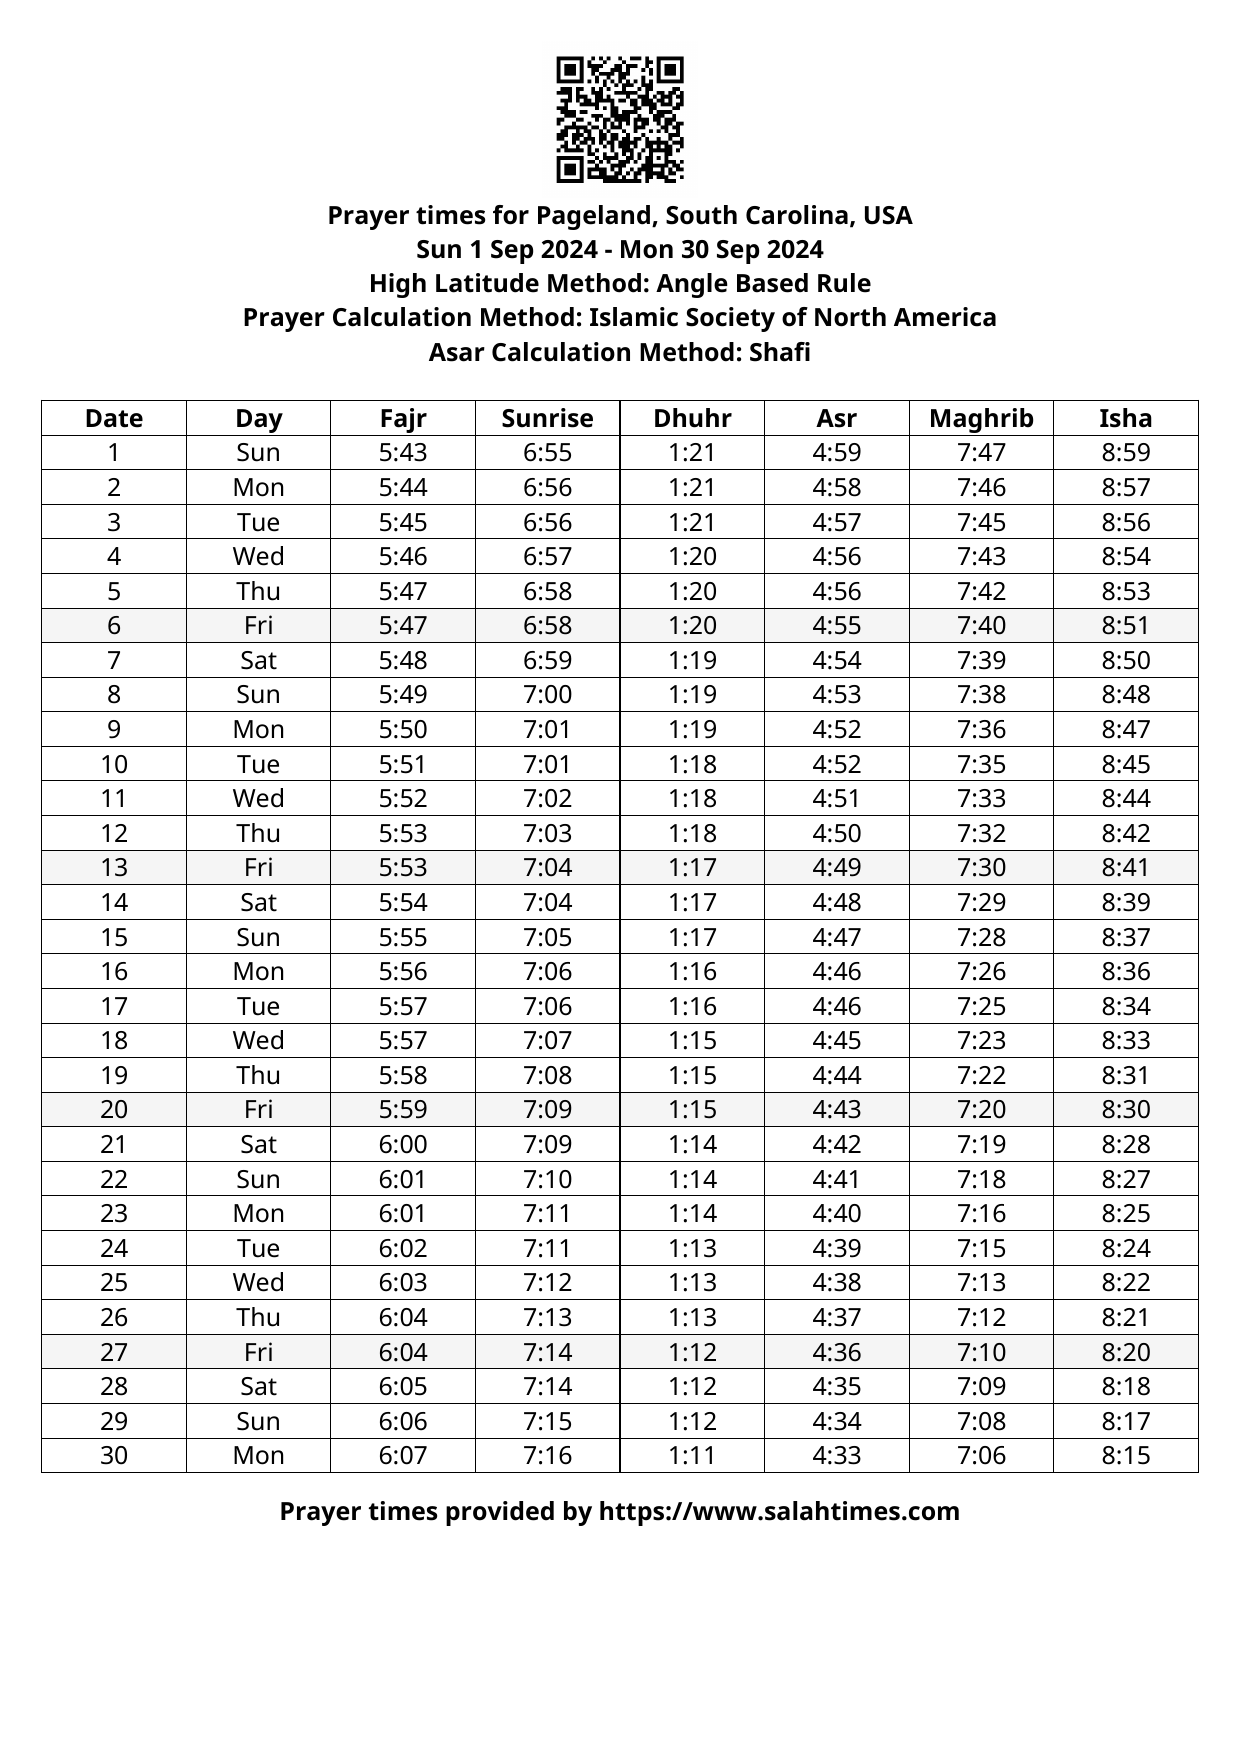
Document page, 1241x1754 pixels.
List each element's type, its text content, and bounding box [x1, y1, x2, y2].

table_cell 4:39 [765, 1231, 909, 1264]
table_cell 8:30 [1054, 1093, 1198, 1126]
table_cell 1:19 [621, 678, 764, 711]
table_cell 1:18 [621, 747, 764, 780]
table_cell Mon [187, 954, 330, 988]
table_cell Mon [187, 712, 330, 746]
table_cell 7:16 [476, 1439, 619, 1472]
table_cell 5:45 [331, 505, 475, 538]
table_cell 7:13 [476, 1300, 619, 1334]
table_cell Sun [187, 920, 330, 953]
table_cell 7:45 [910, 505, 1053, 538]
table_cell Wed [187, 1024, 330, 1057]
table_cell 27 [42, 1335, 186, 1368]
table_cell 4:57 [765, 505, 909, 538]
table_cell 7:03 [476, 816, 619, 849]
table_cell 1:17 [621, 920, 764, 953]
table_cell 7:32 [910, 816, 1053, 849]
table_cell 1:14 [621, 1162, 764, 1195]
table_cell 1:16 [621, 989, 764, 1022]
text Prayer times provided by https://www.salahtimes.com [42, 1494, 1198, 1528]
table_cell 7:01 [476, 712, 619, 746]
table_cell 5:58 [331, 1058, 475, 1092]
table_header Day [187, 401, 330, 434]
table_cell 8:25 [1054, 1196, 1198, 1230]
table_cell 8:33 [1054, 1024, 1198, 1057]
table_cell 7 [42, 643, 186, 677]
table_cell 5:59 [331, 1093, 475, 1126]
table_cell 7:29 [910, 885, 1053, 919]
table_cell 7:05 [476, 920, 619, 953]
table_cell 7:22 [910, 1058, 1053, 1092]
table_header Asr [765, 401, 909, 434]
table_cell 18 [42, 1024, 186, 1057]
table_cell 7:25 [910, 989, 1053, 1022]
table_cell 7:08 [476, 1058, 619, 1092]
table_cell 4 [42, 539, 186, 573]
text Sun 1 Sep 2024 - Mon 30 Sep 2024 [42, 232, 1198, 266]
table_cell 7:15 [910, 1231, 1053, 1264]
table_cell 7:09 [476, 1093, 619, 1126]
table_cell 8:21 [1054, 1300, 1198, 1334]
table_cell 6:59 [476, 643, 619, 677]
table_cell 4:40 [765, 1196, 909, 1230]
table_cell 6:04 [331, 1300, 475, 1334]
table_cell 8:39 [1054, 885, 1198, 919]
table_cell 25 [42, 1266, 186, 1299]
table_cell 6:56 [476, 505, 619, 538]
table_cell 8:57 [1054, 470, 1198, 504]
table_cell 1:19 [621, 643, 764, 677]
table_cell 7:20 [910, 1093, 1053, 1126]
table_cell 7:18 [910, 1162, 1053, 1195]
picture [542, 41, 699, 198]
table_cell 4:50 [765, 816, 909, 849]
table_cell Sun [187, 678, 330, 711]
table_cell 5:50 [331, 712, 475, 746]
table_cell 7:23 [910, 1024, 1053, 1057]
table_cell 7:36 [910, 712, 1053, 746]
table_cell 5:53 [331, 816, 475, 849]
table_cell 16 [42, 954, 186, 988]
table_cell 1:13 [621, 1266, 764, 1299]
table_cell 6:06 [331, 1404, 475, 1437]
table_cell 2 [42, 470, 186, 504]
table_cell 1:20 [621, 574, 764, 607]
table_cell 5:46 [331, 539, 475, 573]
table_cell 4:44 [765, 1058, 909, 1092]
table_cell 1:21 [621, 470, 764, 504]
table_cell 7:02 [476, 781, 619, 815]
text Prayer Calculation Method: Islamic Society of North America [42, 300, 1198, 334]
table_cell 7:40 [910, 609, 1053, 642]
table_cell 1:12 [621, 1335, 764, 1368]
table_cell Sat [187, 1127, 330, 1161]
table_cell 1:13 [621, 1300, 764, 1334]
table_cell 4:46 [765, 954, 909, 988]
table_cell 4:43 [765, 1093, 909, 1126]
table_cell 6:56 [476, 470, 619, 504]
table_cell 8:18 [1054, 1369, 1198, 1403]
table_cell 8:24 [1054, 1231, 1198, 1264]
table_cell 7:07 [476, 1024, 619, 1057]
table_cell 5:48 [331, 643, 475, 677]
table_cell 7:19 [910, 1127, 1053, 1161]
table_header Fajr [331, 401, 475, 434]
table_cell 8:17 [1054, 1404, 1198, 1437]
table_cell 4:53 [765, 678, 909, 711]
table_cell 4:46 [765, 989, 909, 1022]
table_cell 5:53 [331, 851, 475, 884]
table_cell 4:37 [765, 1300, 909, 1334]
table_cell 9 [42, 712, 186, 746]
table_cell 5:54 [331, 885, 475, 919]
table_cell 1:14 [621, 1196, 764, 1230]
table_cell 6:00 [331, 1127, 475, 1161]
table_cell 7:15 [476, 1404, 619, 1437]
table_cell 7:12 [910, 1300, 1053, 1334]
table_cell 4:33 [765, 1439, 909, 1472]
table_cell Thu [187, 574, 330, 607]
table_cell Mon [187, 1439, 330, 1472]
table_cell 7:11 [476, 1196, 619, 1230]
table_cell 8:34 [1054, 989, 1198, 1022]
table_cell Sun [187, 436, 330, 469]
table_cell 8:45 [1054, 747, 1198, 780]
table_cell 1:12 [621, 1369, 764, 1403]
table_cell 24 [42, 1231, 186, 1264]
table_cell Mon [187, 1196, 330, 1230]
table_cell 8:47 [1054, 712, 1198, 746]
table_cell 7:04 [476, 885, 619, 919]
table_cell 7:12 [476, 1266, 619, 1299]
table_cell 8:28 [1054, 1127, 1198, 1161]
table_cell 4:51 [765, 781, 909, 815]
table_cell 6 [42, 609, 186, 642]
table_cell 1:11 [621, 1439, 764, 1472]
table_cell 7:08 [910, 1404, 1053, 1437]
table_cell 6:04 [331, 1335, 475, 1368]
table_cell 5:55 [331, 920, 475, 953]
table_cell 4:35 [765, 1369, 909, 1403]
table_cell 7:04 [476, 851, 619, 884]
table_cell 7:06 [910, 1439, 1053, 1472]
table_cell 29 [42, 1404, 186, 1437]
table_cell 4:48 [765, 885, 909, 919]
table_cell 17 [42, 989, 186, 1022]
table_cell 4:58 [765, 470, 909, 504]
table_cell 5:44 [331, 470, 475, 504]
table_cell 8:42 [1054, 816, 1198, 849]
table_cell 7:13 [910, 1266, 1053, 1299]
table_cell 6:58 [476, 609, 619, 642]
table_cell 8:56 [1054, 505, 1198, 538]
table_cell 7:09 [476, 1127, 619, 1161]
table_cell 4:47 [765, 920, 909, 953]
table_cell 1:16 [621, 954, 764, 988]
table_cell 4:56 [765, 539, 909, 573]
table_cell 8:50 [1054, 643, 1198, 677]
table_cell 4:45 [765, 1024, 909, 1057]
table_cell 7:10 [476, 1162, 619, 1195]
table_cell 7:14 [476, 1369, 619, 1403]
table_cell Wed [187, 1266, 330, 1299]
table_cell 1:17 [621, 885, 764, 919]
table_cell 8:36 [1054, 954, 1198, 988]
table_cell 8:59 [1054, 436, 1198, 469]
table_cell 7:30 [910, 851, 1053, 884]
table_cell 6:03 [331, 1266, 475, 1299]
table_cell 12 [42, 816, 186, 849]
table_cell 26 [42, 1300, 186, 1334]
table_cell 8:44 [1054, 781, 1198, 815]
table_cell Sat [187, 1369, 330, 1403]
table_cell 1:21 [621, 436, 764, 469]
table_header Maghrib [910, 401, 1053, 434]
table_cell 4:56 [765, 574, 909, 607]
table_cell 7:28 [910, 920, 1053, 953]
table_cell 7:47 [910, 436, 1053, 469]
table_cell 5:47 [331, 609, 475, 642]
table_cell 30 [42, 1439, 186, 1472]
table_cell 6:02 [331, 1231, 475, 1264]
table_header Sunrise [476, 401, 619, 434]
table_cell 7:09 [910, 1369, 1053, 1403]
table_cell 1:15 [621, 1058, 764, 1092]
table_cell 19 [42, 1058, 186, 1092]
table_cell Tue [187, 505, 330, 538]
table_header Date [42, 401, 186, 434]
table_cell 6:07 [331, 1439, 475, 1472]
table_cell 1:14 [621, 1127, 764, 1161]
table_cell 1:18 [621, 781, 764, 815]
table_cell Sat [187, 885, 330, 919]
table_cell 5:47 [331, 574, 475, 607]
table_header Dhuhr [621, 401, 764, 434]
table_cell 4:38 [765, 1266, 909, 1299]
table_cell 7:11 [476, 1231, 619, 1264]
table_cell Thu [187, 1058, 330, 1092]
table_cell 20 [42, 1093, 186, 1126]
table_cell 1:12 [621, 1404, 764, 1437]
table_cell 7:10 [910, 1335, 1053, 1368]
table_cell Fri [187, 851, 330, 884]
table_cell 1:20 [621, 539, 764, 573]
table_cell 8 [42, 678, 186, 711]
table_cell 4:59 [765, 436, 909, 469]
table_cell Thu [187, 1300, 330, 1334]
table_cell 1:17 [621, 851, 764, 884]
table_cell 4:42 [765, 1127, 909, 1161]
table_header Isha [1054, 401, 1198, 434]
text Prayer times for Pageland, South Carolina, USA [42, 198, 1198, 232]
table_cell 4:52 [765, 747, 909, 780]
table_cell Fri [187, 1335, 330, 1368]
table_cell 4:36 [765, 1335, 909, 1368]
table_cell 4:49 [765, 851, 909, 884]
table_cell 5:49 [331, 678, 475, 711]
text High Latitude Method: Angle Based Rule [42, 266, 1198, 300]
table_cell 7:38 [910, 678, 1053, 711]
table_cell 10 [42, 747, 186, 780]
table_cell Wed [187, 781, 330, 815]
table_cell 7:46 [910, 470, 1053, 504]
table_cell 8:41 [1054, 851, 1198, 884]
table_cell 15 [42, 920, 186, 953]
table_cell 7:39 [910, 643, 1053, 677]
table_cell Fri [187, 1093, 330, 1126]
table_cell Tue [187, 747, 330, 780]
table_cell 14 [42, 885, 186, 919]
table_cell 7:01 [476, 747, 619, 780]
table_cell 8:22 [1054, 1266, 1198, 1299]
table_cell 1:18 [621, 816, 764, 849]
table_cell 4:55 [765, 609, 909, 642]
table_cell 7:33 [910, 781, 1053, 815]
table_cell 5:52 [331, 781, 475, 815]
table_cell 5:51 [331, 747, 475, 780]
table_cell 8:37 [1054, 920, 1198, 953]
table_cell 22 [42, 1162, 186, 1195]
table_cell 1:13 [621, 1231, 764, 1264]
table_cell 8:31 [1054, 1058, 1198, 1092]
table_cell 8:15 [1054, 1439, 1198, 1472]
table_cell 1 [42, 436, 186, 469]
table_cell 7:06 [476, 989, 619, 1022]
table_cell 6:01 [331, 1196, 475, 1230]
table_cell 6:58 [476, 574, 619, 607]
table_cell Sat [187, 643, 330, 677]
table_cell 21 [42, 1127, 186, 1161]
table_cell 4:52 [765, 712, 909, 746]
table_cell 5 [42, 574, 186, 607]
table_cell 23 [42, 1196, 186, 1230]
table_cell 5:57 [331, 1024, 475, 1057]
table_cell 5:57 [331, 989, 475, 1022]
table_cell 1:19 [621, 712, 764, 746]
table_cell 3 [42, 505, 186, 538]
table_cell Fri [187, 609, 330, 642]
table_cell Sun [187, 1404, 330, 1437]
table_cell 7:42 [910, 574, 1053, 607]
table_cell 7:06 [476, 954, 619, 988]
text Asar Calculation Method: Shafi [42, 334, 1198, 368]
table_cell 4:34 [765, 1404, 909, 1437]
table_cell 8:27 [1054, 1162, 1198, 1195]
table_cell 7:14 [476, 1335, 619, 1368]
table_cell 8:20 [1054, 1335, 1198, 1368]
table_cell 8:48 [1054, 678, 1198, 711]
table_cell 7:35 [910, 747, 1053, 780]
table_cell Mon [187, 470, 330, 504]
table_cell Tue [187, 1231, 330, 1264]
table_cell 1:20 [621, 609, 764, 642]
table_cell 6:05 [331, 1369, 475, 1403]
table_cell 5:56 [331, 954, 475, 988]
table_cell 7:16 [910, 1196, 1053, 1230]
table_cell 5:43 [331, 436, 475, 469]
table_cell 28 [42, 1369, 186, 1403]
table_cell 1:15 [621, 1024, 764, 1057]
table_cell Thu [187, 816, 330, 849]
table_cell 4:54 [765, 643, 909, 677]
table_cell 1:15 [621, 1093, 764, 1126]
table_cell 6:57 [476, 539, 619, 573]
table_cell 7:43 [910, 539, 1053, 573]
table_cell 7:00 [476, 678, 619, 711]
table_cell Wed [187, 539, 330, 573]
table_cell 6:55 [476, 436, 619, 469]
table_cell 8:53 [1054, 574, 1198, 607]
table_cell 13 [42, 851, 186, 884]
table_cell 4:41 [765, 1162, 909, 1195]
table_cell 8:54 [1054, 539, 1198, 573]
table_cell 1:21 [621, 505, 764, 538]
table_cell 8:51 [1054, 609, 1198, 642]
table_cell Sun [187, 1162, 330, 1195]
table_cell 7:26 [910, 954, 1053, 988]
table_cell Tue [187, 989, 330, 1022]
table_cell 6:01 [331, 1162, 475, 1195]
table_cell 11 [42, 781, 186, 815]
